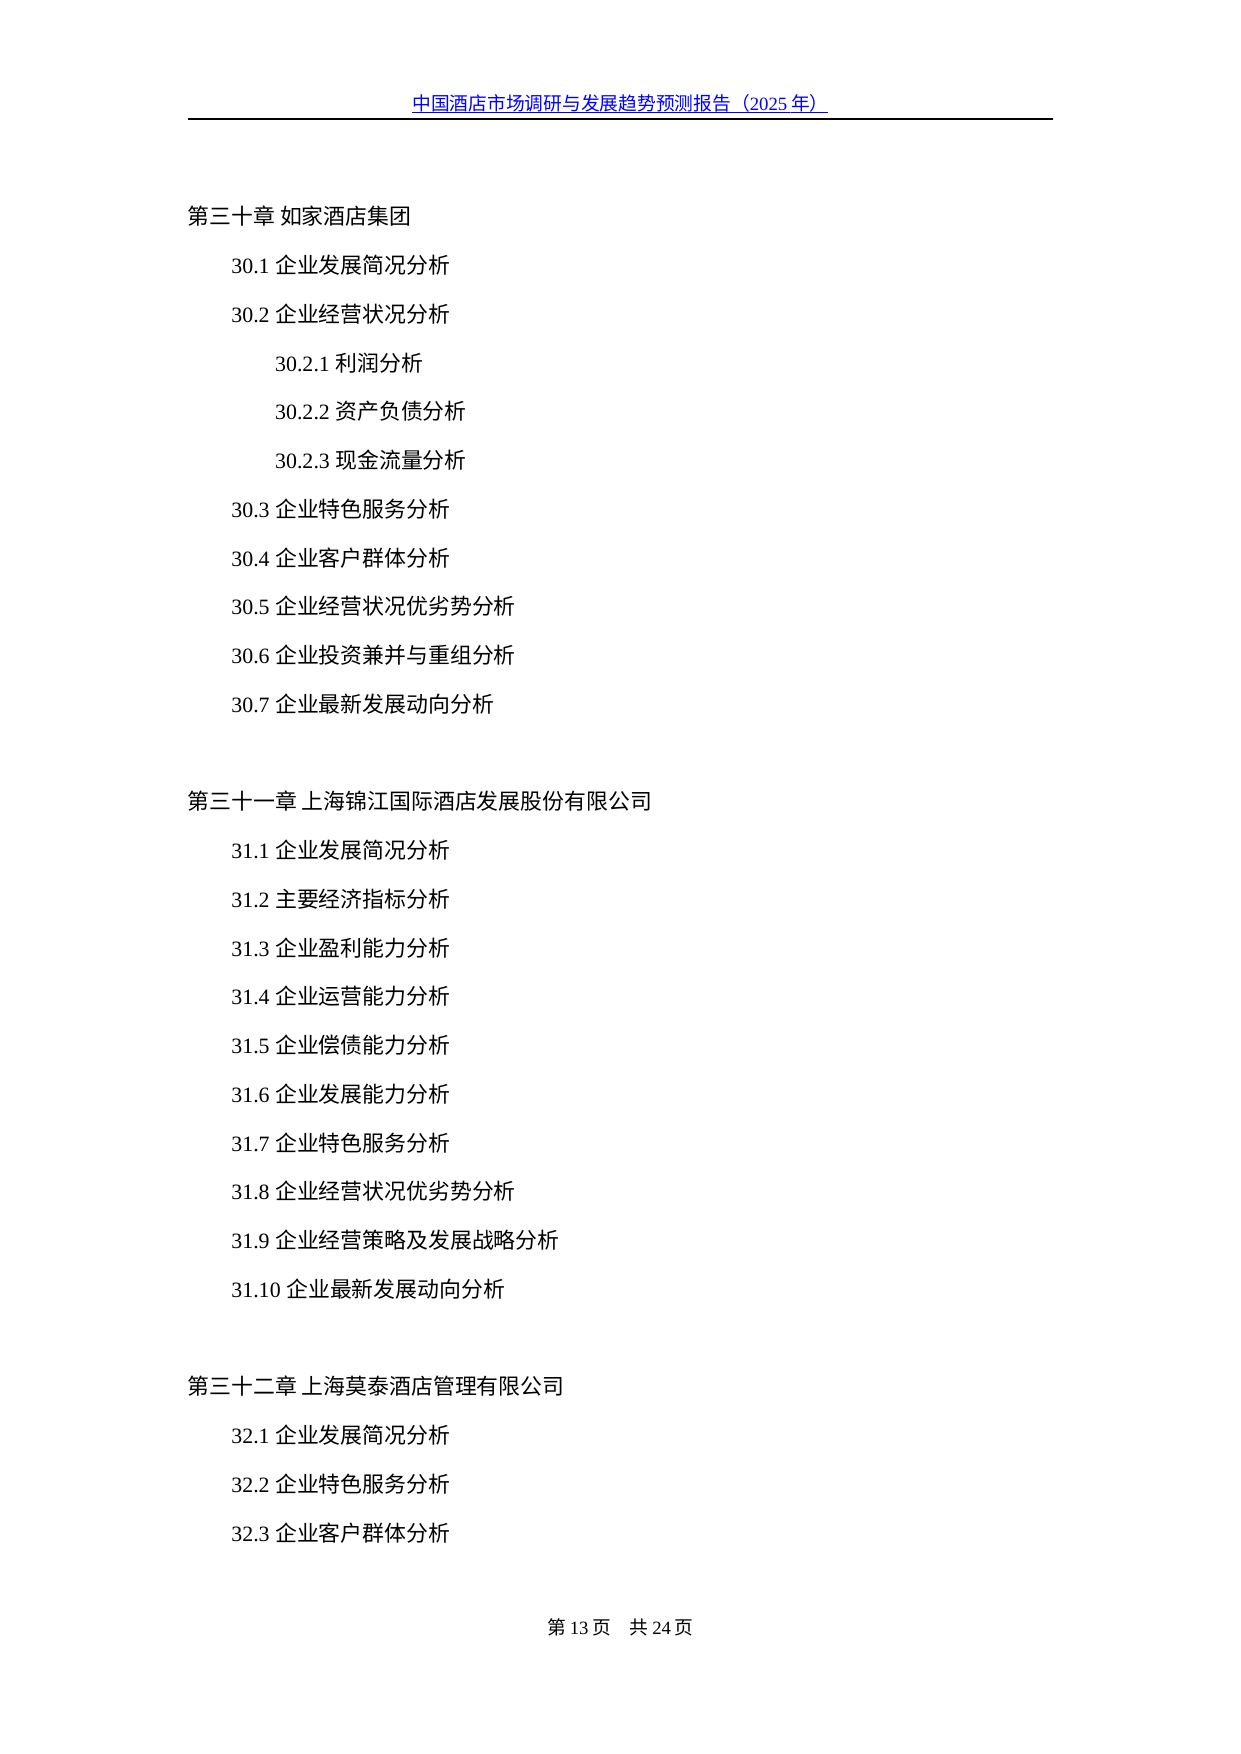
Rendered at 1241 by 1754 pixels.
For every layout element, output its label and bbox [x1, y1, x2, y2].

text [187, 150, 1053, 1548]
